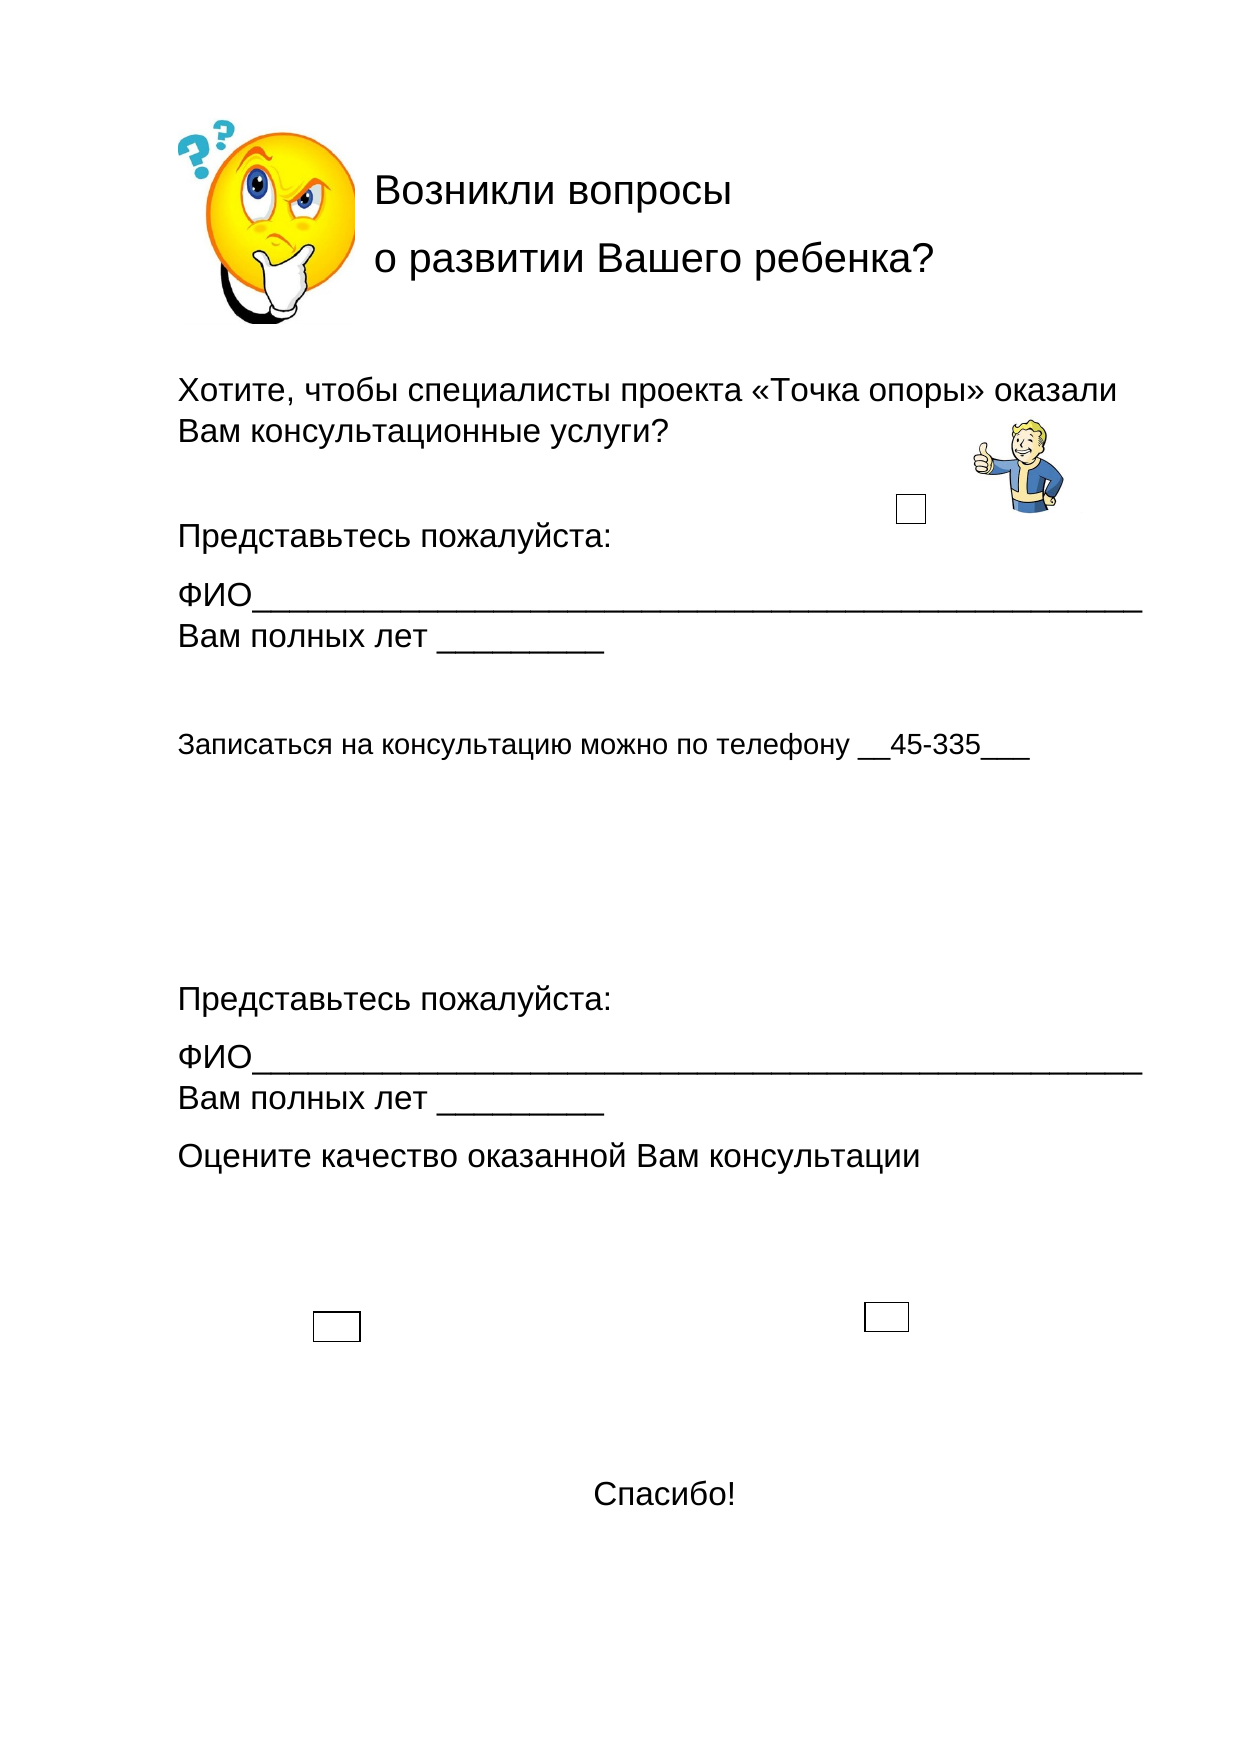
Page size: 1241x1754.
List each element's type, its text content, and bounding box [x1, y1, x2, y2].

text Представьтесь пожалуйста: [177, 516, 1152, 555]
table_header [866, 1303, 908, 1331]
text Оцените качество оказанной Вам консультации [177, 1136, 1152, 1175]
text Спасибо! [177, 1474, 1152, 1512]
picture [961, 416, 1083, 514]
text Представьтесь пожалуйста: [177, 978, 1152, 1017]
table_header [314, 1313, 359, 1341]
text о развитии Вашего ребенка? [355, 233, 1152, 281]
text Записаться на консультацию можно по телефону __45-335___ [177, 727, 1152, 761]
text ФИО________________________________________________ Вам полных лет _________ [177, 574, 1152, 654]
text ФИО________________________________________________ Вам полных лет _________ [177, 1037, 1152, 1117]
text Возникли вопросы [355, 165, 1152, 213]
table_header [897, 495, 925, 523]
text Хотите, чтобы специалисты проекта «Точка опоры» оказали Вам консультационные услуги? [177, 370, 1152, 450]
picture [176, 118, 355, 322]
